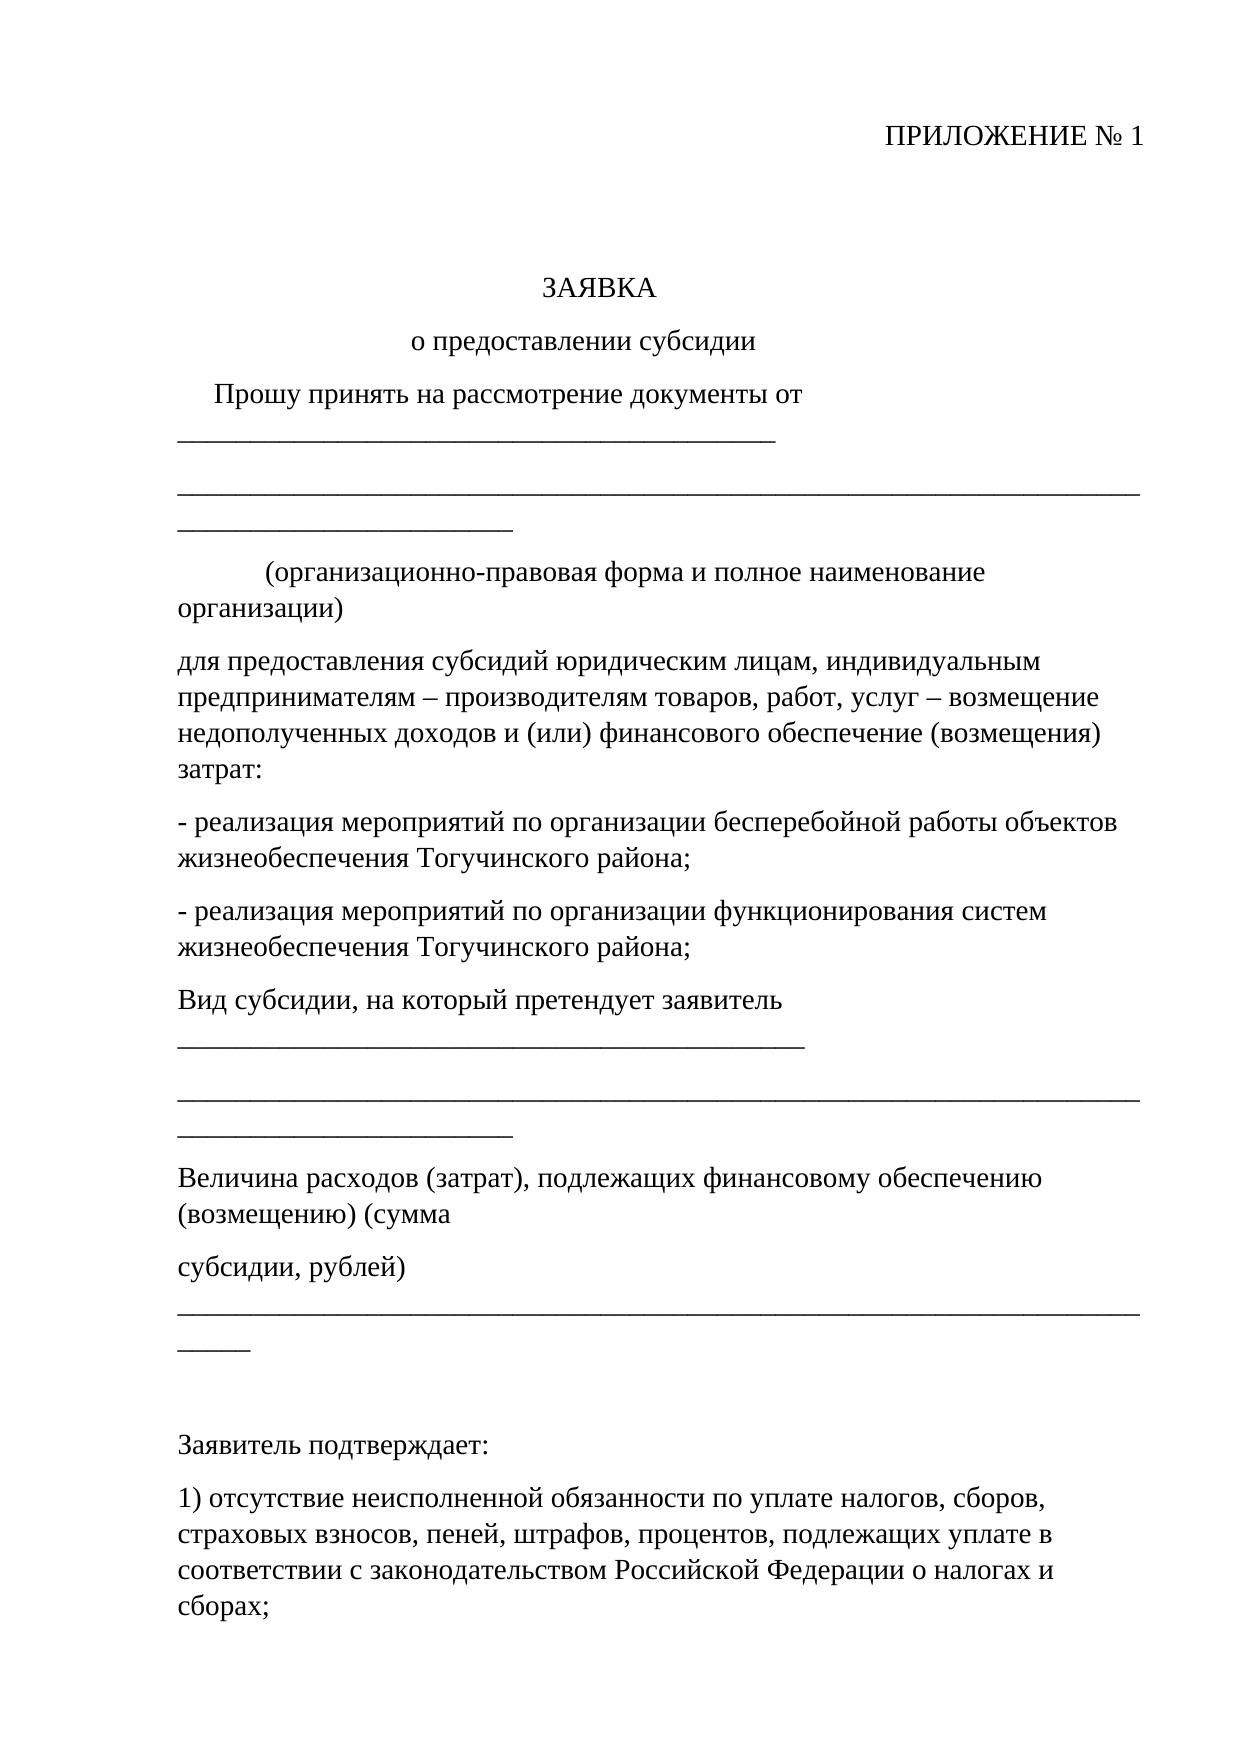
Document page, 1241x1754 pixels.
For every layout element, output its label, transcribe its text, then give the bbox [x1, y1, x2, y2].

text субсидии, рублей) _______________________________________________________________________ [177, 1249, 1152, 1355]
text Вид субсидии, на который претендует заявитель ___________________________________________ [177, 982, 1152, 1052]
text _________________________________________________________________________________________ [177, 1071, 1152, 1141]
text - реализация мероприятий по организации функционирования систем жизнеобеспечения Тогучинского района; [177, 893, 1152, 963]
text Прошу принять на рассмотрение документы от _________________________________________ [177, 376, 1152, 446]
text ПРИЛОЖЕНИЕ № 1 [177, 118, 1152, 152]
text (организационно-правовая форма и полное наименование организации) [177, 554, 1152, 624]
text ЗАЯВКА [177, 271, 1152, 304]
text Заявитель подтверждает: [177, 1427, 1152, 1461]
text для предоставления субсидий юридическим лицам, индивидуальным предпринимателям – производителям товаров, работ, услуг – возмещение недополученных доходов и (или) финансового обеспечение (возмещения) затрат: [177, 643, 1152, 785]
text 1) отсутствие неисполненной обязанности по уплате налогов, сборов, страховых взносов, пеней, штрафов, процентов, подлежащих уплате в соответствии с законодательством Российской Федерации о налогах и сборах; [177, 1480, 1152, 1622]
text - реализация мероприятий по организации бесперебойной работы объектов жизнеобеспечения Тогучинского района; [177, 804, 1152, 874]
text Величина расходов (затрат), подлежащих финансовому обеспечению (возмещению) (сумма [177, 1160, 1152, 1230]
text о предоставлении субсидии [177, 323, 1152, 357]
text _________________________________________________________________________________________ [177, 465, 1152, 535]
